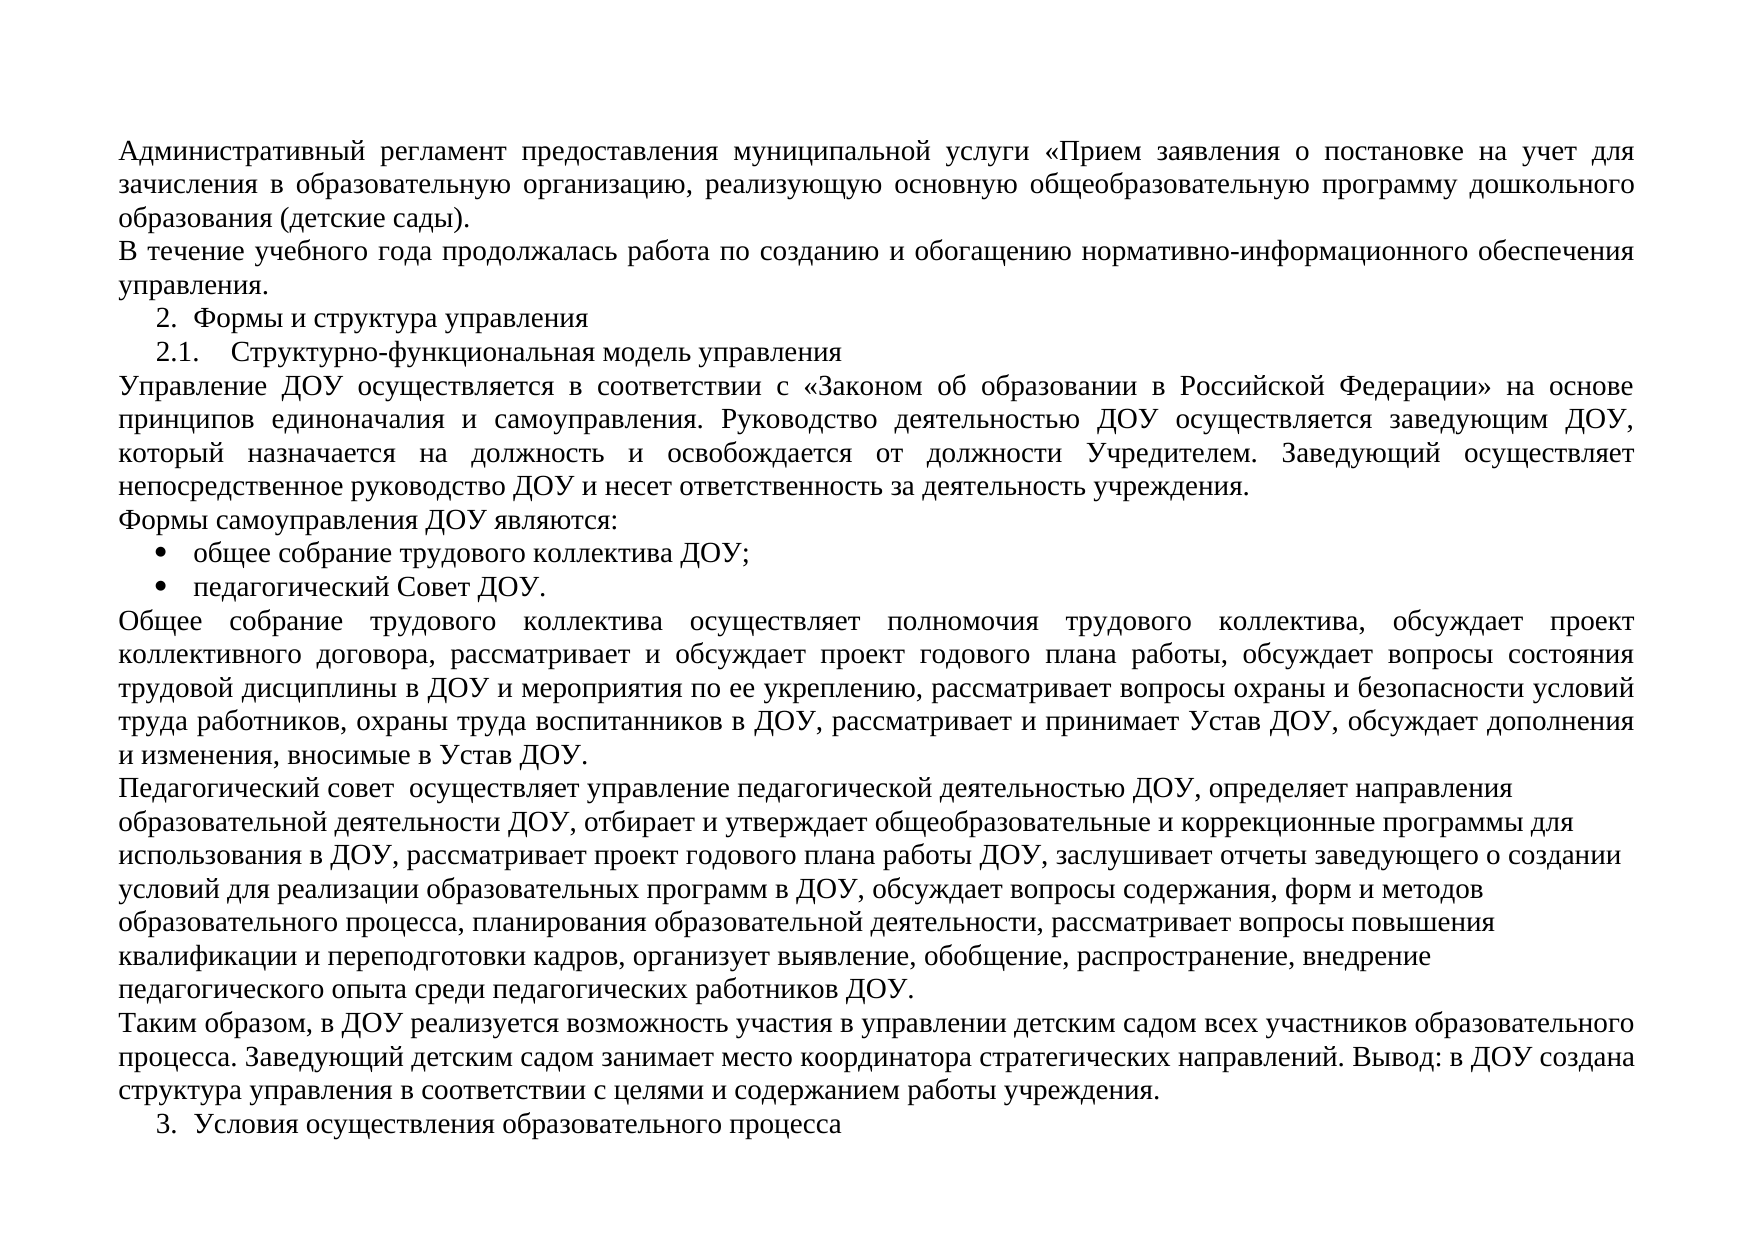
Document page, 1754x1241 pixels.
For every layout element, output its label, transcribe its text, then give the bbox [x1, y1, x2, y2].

list Структурно-функциональная модель управления [156, 334, 1636, 368]
text Формы самоуправления ДОУ являются: [118, 502, 1636, 535]
text Административный регламент предоставления муниципальной услуги «Прием заявления о постановке на учет для зачисления в образовательную организацию, реализующую основную общеобразовательную программу дошкольного образования (детские сады). [118, 133, 1636, 233]
text Педагогический совет осуществляет управление педагогической деятельностью ДОУ, определяет направления образовательной деятельности ДОУ, отбирает и утверждает общеобразовательные и коррекционные программы для использования в ДОУ, рассматривает проект годового плана работы ДОУ, заслушивает отчеты заведующего о создании условий для реализации образовательных программ в ДОУ, обсуждает вопросы содержания, форм и методов образовательного процесса, планирования образовательной деятельности, рассматривает вопросы повышения квалификации и переподготовки кадров, организует выявление, обобщение, распространение, внедрение педагогического опыта среди педагогических работников ДОУ. [118, 770, 1636, 1005]
list педагогический Совет ДОУ. [156, 569, 1636, 603]
text Общее собрание трудового коллектива осуществляет полномочия трудового коллектива, обсуждает проект коллективного договора, рассматривает и обсуждает проект годового плана работы, обсуждает вопросы состояния трудовой дисциплины в ДОУ и мероприятия по ее укреплению, рассматривает вопросы охраны и безопасности условий труда работников, охраны труда воспитанников в ДОУ, рассматривает и принимает Устав ДОУ, обсуждает дополнения и изменения, вносимые в Устав ДОУ. [118, 603, 1636, 770]
list общее собрание трудового коллектива ДОУ; [156, 535, 1636, 569]
list Условия осуществления образовательного процесса [156, 1106, 1636, 1139]
text Таким образом, в ДОУ реализуется возможность участия в управлении детским садом всех участников образовательного процесса. Заведующий детским садом занимает место координатора стратегических направлений. Вывод: в ДОУ создана структура управления в соответствии с целями и содержанием работы учреждения. [118, 1005, 1636, 1106]
text Управление ДОУ осуществляется в соответствии с «Законом об образовании в Российской Федерации» на основе принципов единоначалия и самоуправления. Руководство деятельностью ДОУ осуществляется заведующим ДОУ, который назначается на должность и освобождается от должности Учредителем. Заведующий осуществляет непосредственное руководство ДОУ и несет ответственность за деятельность учреждения. [118, 368, 1636, 502]
list Формы и структура управления [156, 301, 1636, 334]
text В течение учебного года продолжалась работа по созданию и обогащению нормативно-информационного обеспечения управления. [118, 233, 1636, 301]
